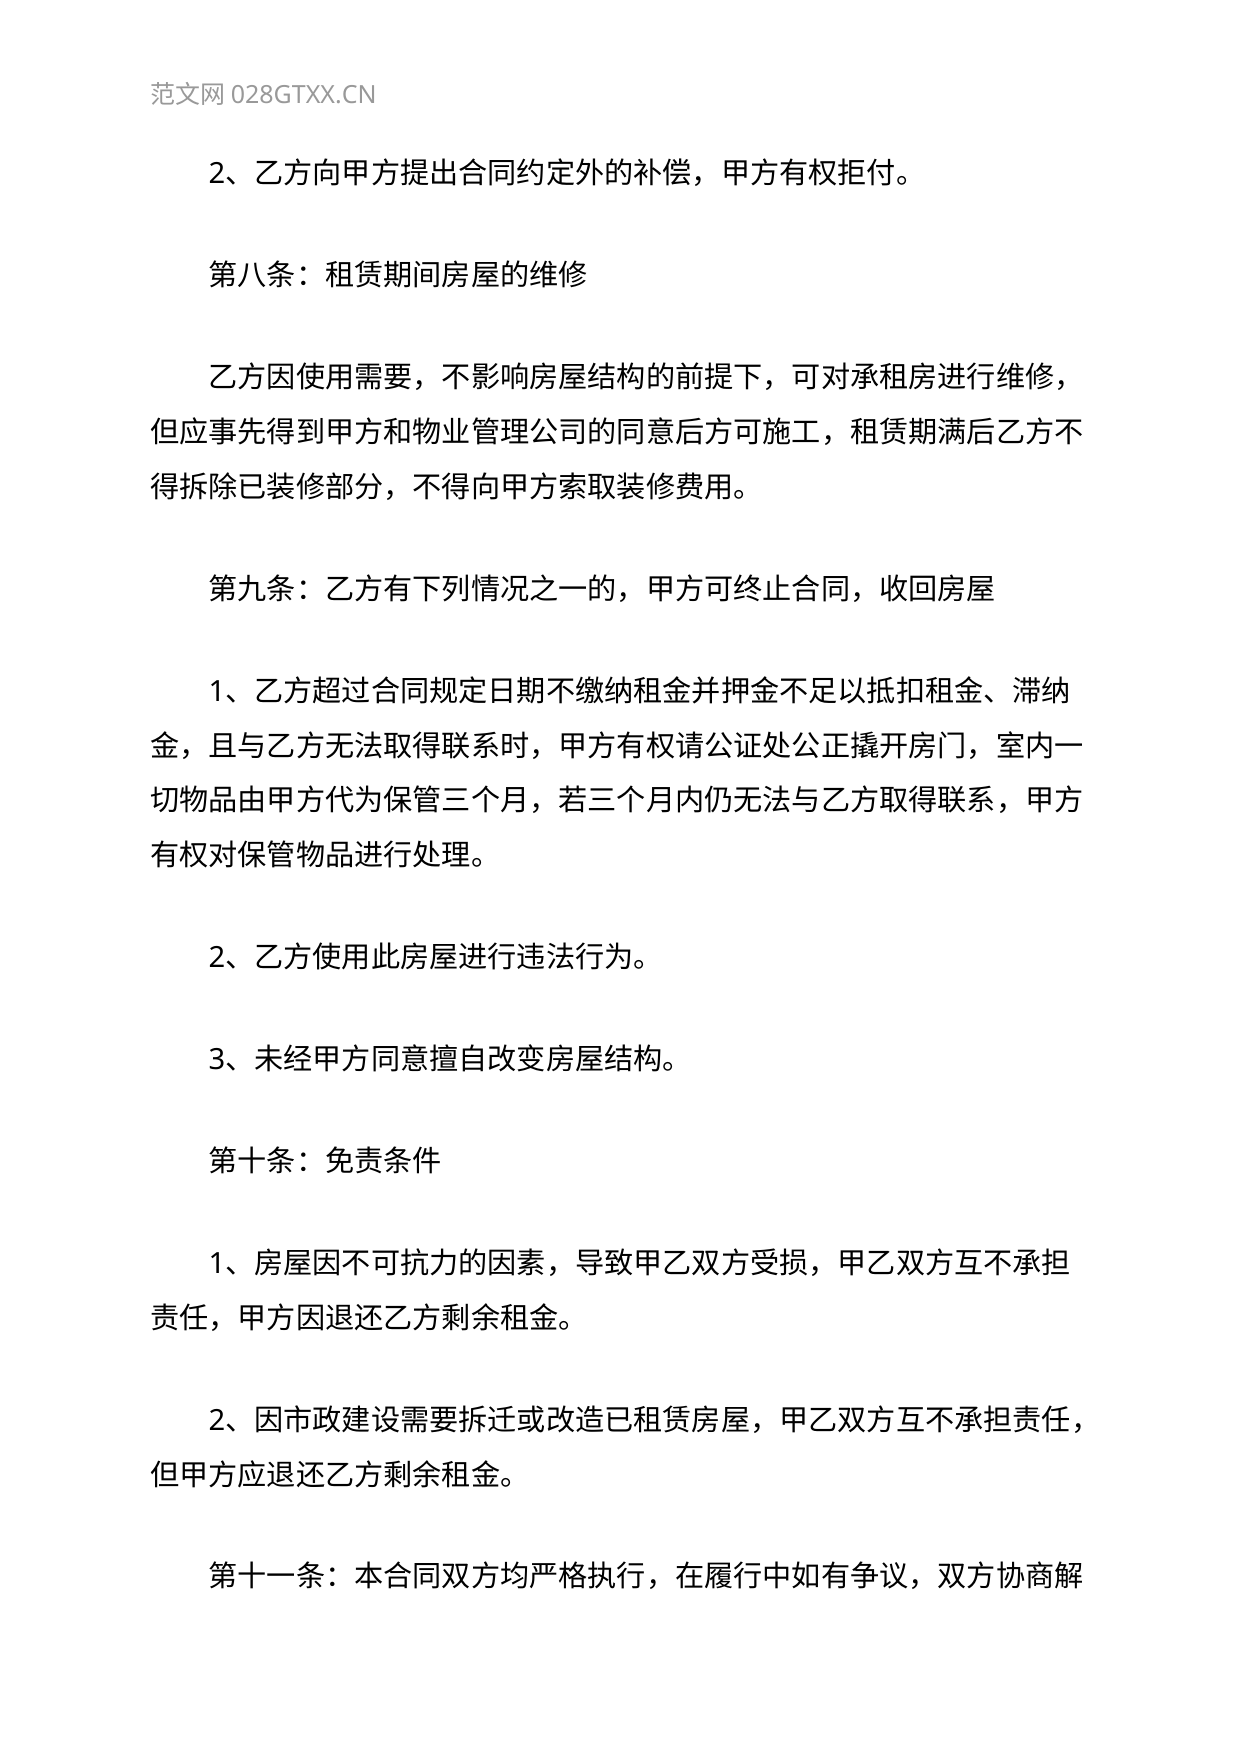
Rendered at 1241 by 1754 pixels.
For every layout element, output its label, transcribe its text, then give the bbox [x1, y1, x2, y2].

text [150, 1553, 1090, 1595]
text 第八条：租赁期间房屋的维修 [150, 252, 1090, 294]
text 2、乙方向甲方提出合同约定外的补偿，甲方有权拒付。 [150, 150, 1090, 192]
text 1、房屋因不可抗力的因素，导致甲乙双方受损，甲乙双方互不承担责任，甲方因退还乙方剩余租金。 [150, 1239, 1090, 1337]
text 第九条：乙方有下列情况之一的，甲方可终止合同，收回房屋 [150, 565, 1090, 608]
text 第十条：免责条件 [150, 1138, 1090, 1180]
text 2、因市政建设需要拆迁或改造已租赁房屋，甲乙双方互不承担责任，但甲方应退还乙方剩余租金。 [150, 1396, 1090, 1493]
text 乙方因使用需要，不影响房屋结构的前提下，可对承租房进行维修，但应事先得到甲方和物业管理公司的同意后方可施工，租赁期满后乙方不得拆除已装修部分，不得向甲方索取装修费用。 [150, 354, 1090, 506]
text 3、未经甲方同意擅自改变房屋结构。 [150, 1036, 1090, 1078]
text 1、乙方超过合同规定日期不缴纳租金并押金不足以抵扣租金、滞纳金，且与乙方无法取得联系时，甲方有权请公证处公正撬开房门，室内一切物品由甲方代为保管三个月，若三个月内仍无法与乙方取得联系，甲方有权对保管物品进行处理。 [150, 667, 1090, 874]
text 2、乙方使用此房屋进行违法行为。 [150, 934, 1090, 976]
